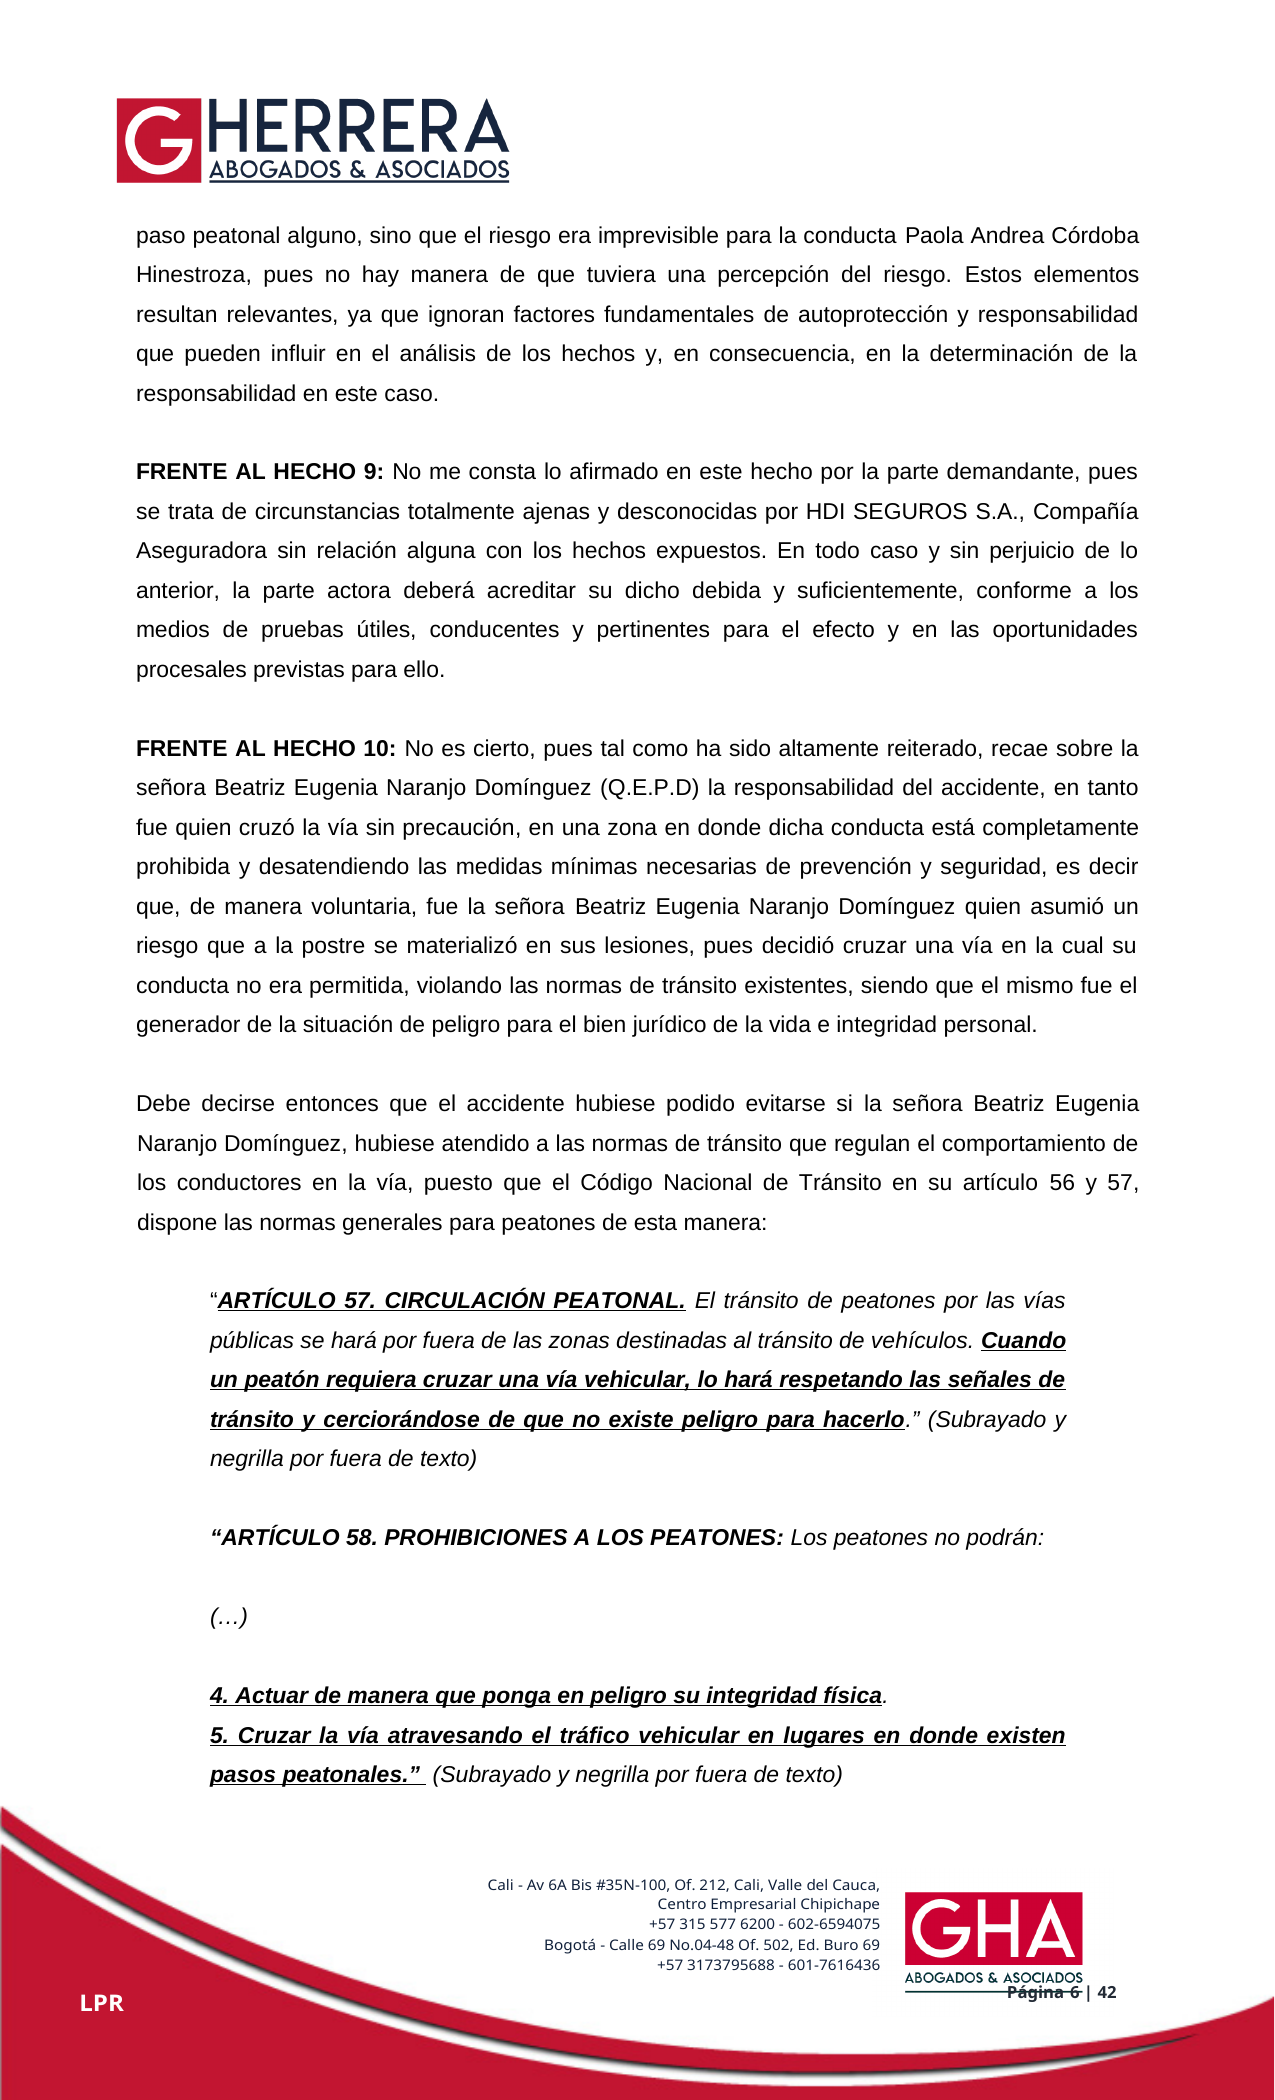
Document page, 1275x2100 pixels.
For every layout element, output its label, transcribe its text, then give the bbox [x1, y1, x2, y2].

text FRENTE AL HECHO 9: No me consta lo afirmado en este hecho por la parte demandante, pues se trata de circunstancias totalmente ajenas y desconocidas por HDI SEGUROS S.A., Compañía Aseguradora sin relación alguna con los hechos expuestos. En todo caso y sin perjuicio de lo anterior, la parte actora deberá acreditar su dicho debida y suficientemente, conforme a los medios de pruebas útiles, conducentes y pertinentes para el efecto y en las oportunidades procesales previstas para ello. [136, 458, 1139, 682]
picture [0, 1793, 1275, 2100]
text 4. Actuar de manera que ponga en peligro su integridad física. [210, 1682, 1068, 1709]
text 5. Cruzar la vía atravesando el tráfico vehicular en lugares en donde existen pasos peatonales.” (Subrayado y negrilla por fuera de texto) [210, 1722, 1068, 1788]
text “ARTÍCULO 58. PROHIBICIONES A LOS PEATONES: Los peatones no podrán: [210, 1524, 1068, 1551]
text Debe decirse entonces que el accidente hubiese podido evitarse si la señora Beatriz Eugenia Naranjo Domínguez, hubiese atendido a las normas de tránsito que regulan el comportamiento de los conductores en la vía, puesto que el Código Nacional de Tránsito en su artículo 56 y 57, dispone las normas generales para peatones de esta manera: [136, 1090, 1139, 1235]
picture [96, 75, 529, 206]
text “ARTÍCULO 57. CIRCULACIÓN PEATONAL. El tránsito de peatones por las vías públicas se hará por fuera de las zonas destinadas al tránsito de vehículos. Cuando un peatón requiera cruzar una vía vehicular, lo hará respetando las señales de tránsito y cerciorándose de que no existe peligro para hacerlo.” (Subrayado y negrilla por fuera de texto) [210, 1287, 1068, 1472]
text (…) [210, 1603, 1068, 1630]
text FRENTE AL HECHO 10: No es cierto, pues tal como ha sido altamente reiterado, recae sobre la señora Beatriz Eugenia Naranjo Domínguez (Q.E.P.D) la responsabilidad del accidente, en tanto fue quien cruzó la vía sin precaución, en una zona en donde dicha conducta está completamente prohibida y desatendiendo las medidas mínimas necesarias de prevención y seguridad, es decir que, de manera voluntaria, fue la señora Beatriz Eugenia Naranjo Domínguez quien asumió un riesgo que a la postre se materializó en sus lesiones, pues decidió cruzar una vía en la cual su conducta no era permitida, violando las normas de tránsito existentes, siendo que el mismo fue el generador de la situación de peligro para el bien jurídico de la vida e integridad personal. [136, 735, 1139, 1037]
